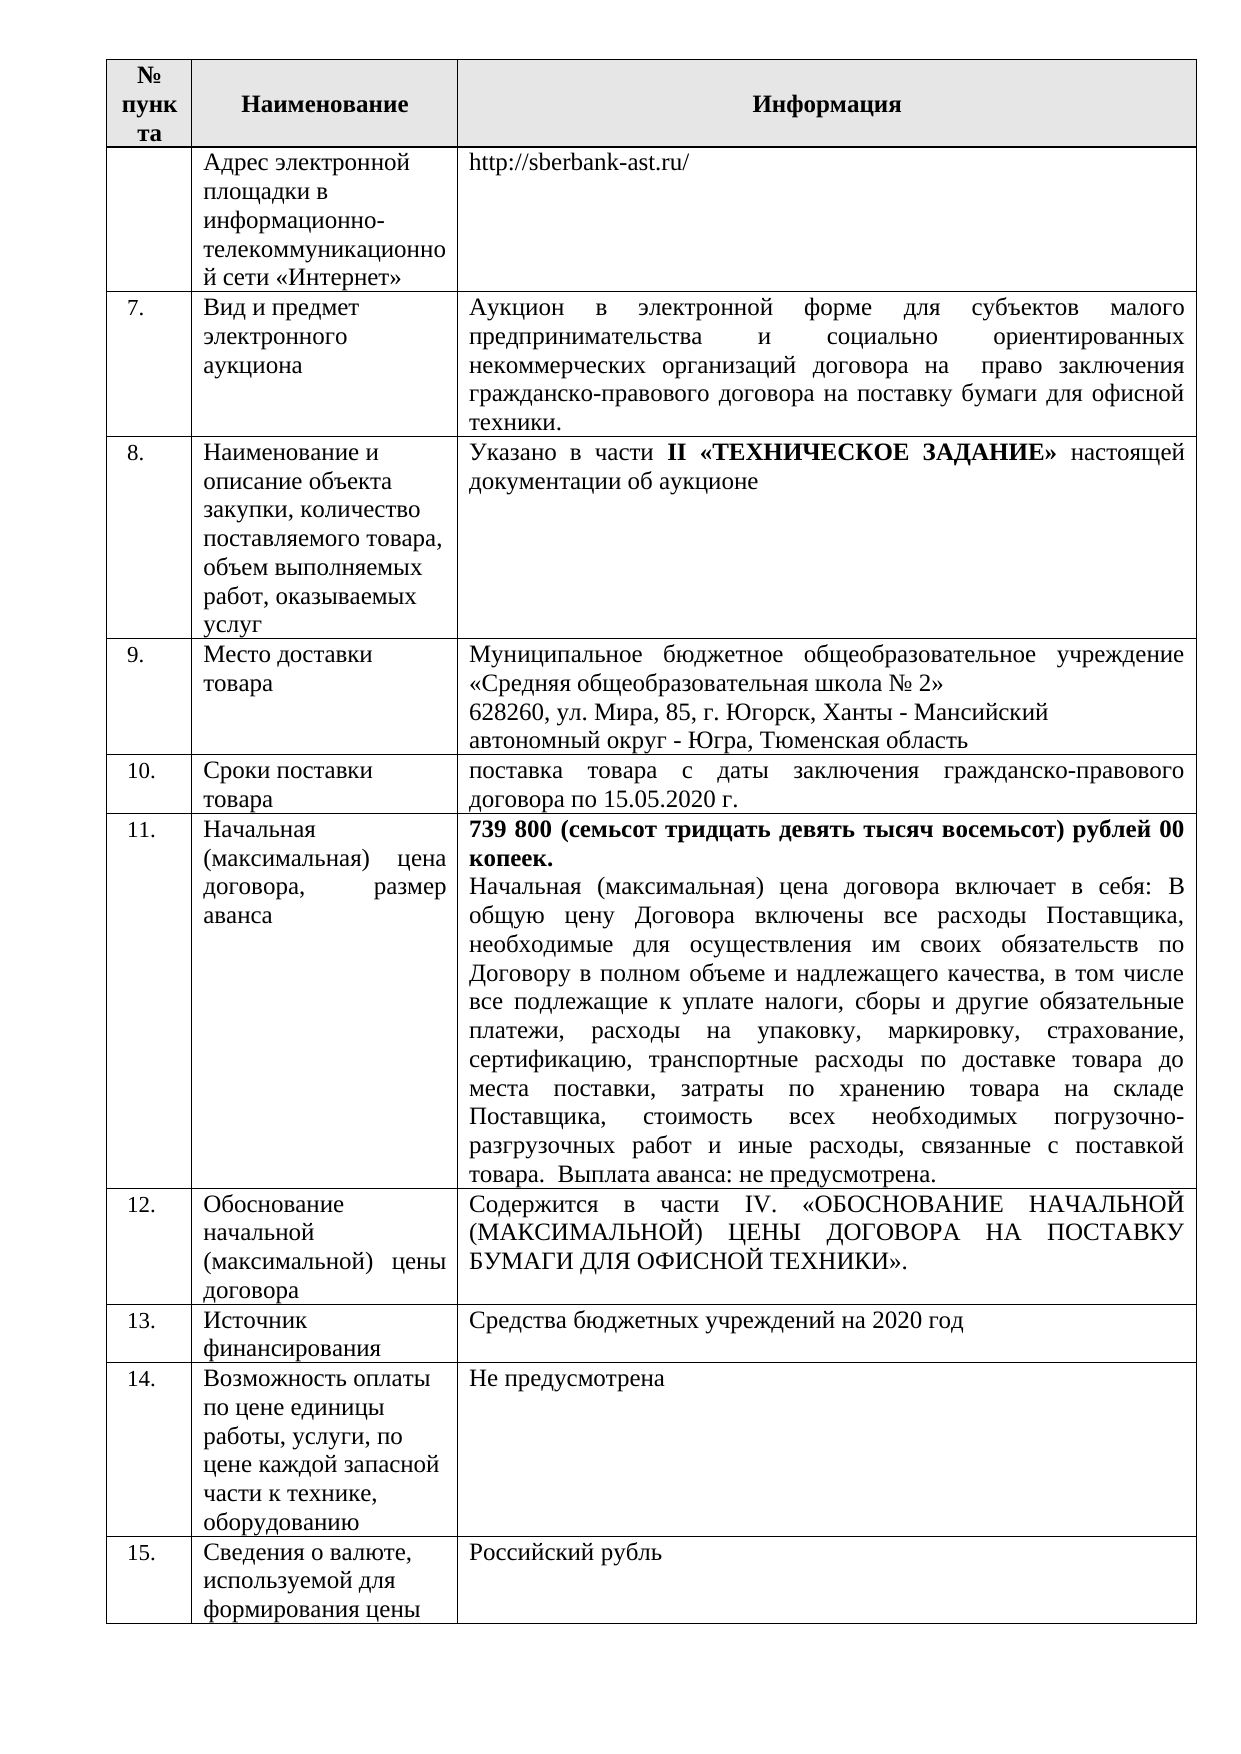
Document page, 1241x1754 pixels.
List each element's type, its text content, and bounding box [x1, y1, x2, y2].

table_cell Сроки поставки товара [192, 755, 457, 813]
table_cell [107, 148, 191, 291]
table_header Наименование [192, 60, 457, 146]
table_cell [107, 437, 191, 638]
table_cell Начальная (максимальная) цена договора, размер аванса [192, 814, 457, 1188]
table_cell Наименование и описание объекта закупки, количество поставляемого товара, объем выполняемых работ, оказываемых услуг [192, 437, 457, 638]
table_cell Вид и предмет электронного аукциона [192, 292, 457, 436]
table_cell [192, 1537, 457, 1623]
table_cell Адрес электронной площадки в информационно-телекоммуникационной сети «Интернет» [192, 148, 457, 291]
table_cell Источник финансирования [192, 1305, 457, 1362]
table_cell [107, 1363, 191, 1536]
table_cell Не предусмотрена [458, 1363, 1196, 1536]
table_cell Место доставки товара [192, 639, 457, 754]
table_cell Аукцион в электронной форме для субъектов малого предпринимательства и социально ориентированных некоммерческих организаций договора на право заключения гражданско-правового договора на поставку бумаги для офисной техники. [458, 292, 1196, 436]
table_cell 739 800 (семьсот тридцать девять тысяч восемьсот) рублей 00 копеек. Начальная (максимальная) цена договора включает в себя: В общую цену Договора включены все расходы Поставщика, необходимые для осуществления им своих обязательств по Договору в полном объеме и надлежащего качества, в том числе все подлежащие к уплате налоги, сборы и другие обязательные платежи, расходы на упаковку, маркировку, страхование, сертификацию, транспортные расходы по доставке товара до места поставки, затраты по хранению товара на складе Поставщика, стоимость всех необходимых погрузочно-разгрузочных работ и иные расходы, связанные с поставкой товара. Выплата аванса: не предусмотрена. [458, 814, 1196, 1188]
table_cell http://sberbank-ast.ru/ [458, 148, 1196, 291]
table_cell Средства бюджетных учреждений на 2020 год [458, 1305, 1196, 1362]
table_cell Российский рубль [458, 1537, 1196, 1623]
table_cell [107, 292, 191, 436]
table_cell [107, 755, 191, 813]
table_header Информация [458, 60, 1196, 146]
table_cell [107, 814, 191, 1188]
table_cell поставка товара с даты заключения гражданско-правового договора по 15.05.2020 г. [458, 755, 1196, 813]
table_cell [107, 1537, 191, 1623]
table_header № пункта [107, 60, 191, 146]
table_cell Муниципальное бюджетное общеобразовательное учреждение «Средняя общеобразовательная школа № 2» 628260, ул. Мира, 85, г. Югорск, Ханты - Мансийский автономный округ - Югра, Тюменская область [458, 639, 1196, 754]
table_cell [107, 1189, 191, 1304]
table_cell Возможность оплаты по цене единицы работы, услуги, по цене каждой запасной части к технике, оборудованию [192, 1363, 457, 1536]
table_cell Обоснование начальной (максимальной) цены договора [192, 1189, 457, 1304]
table_cell [107, 1305, 191, 1362]
table_cell Указано в части II «ТЕХНИЧЕСКОЕ ЗАДАНИЕ» настоящей документации об аукционе [458, 437, 1196, 638]
table_cell Содержится в части IV. «ОБОСНОВАНИЕ НАЧАЛЬНОЙ (МАКСИМАЛЬНОЙ) ЦЕНЫ ДОГОВОРА НА ПОСТАВКУ БУМАГИ ДЛЯ ОФИСНОЙ ТЕХНИКИ». [458, 1189, 1196, 1304]
table_cell [107, 639, 191, 754]
